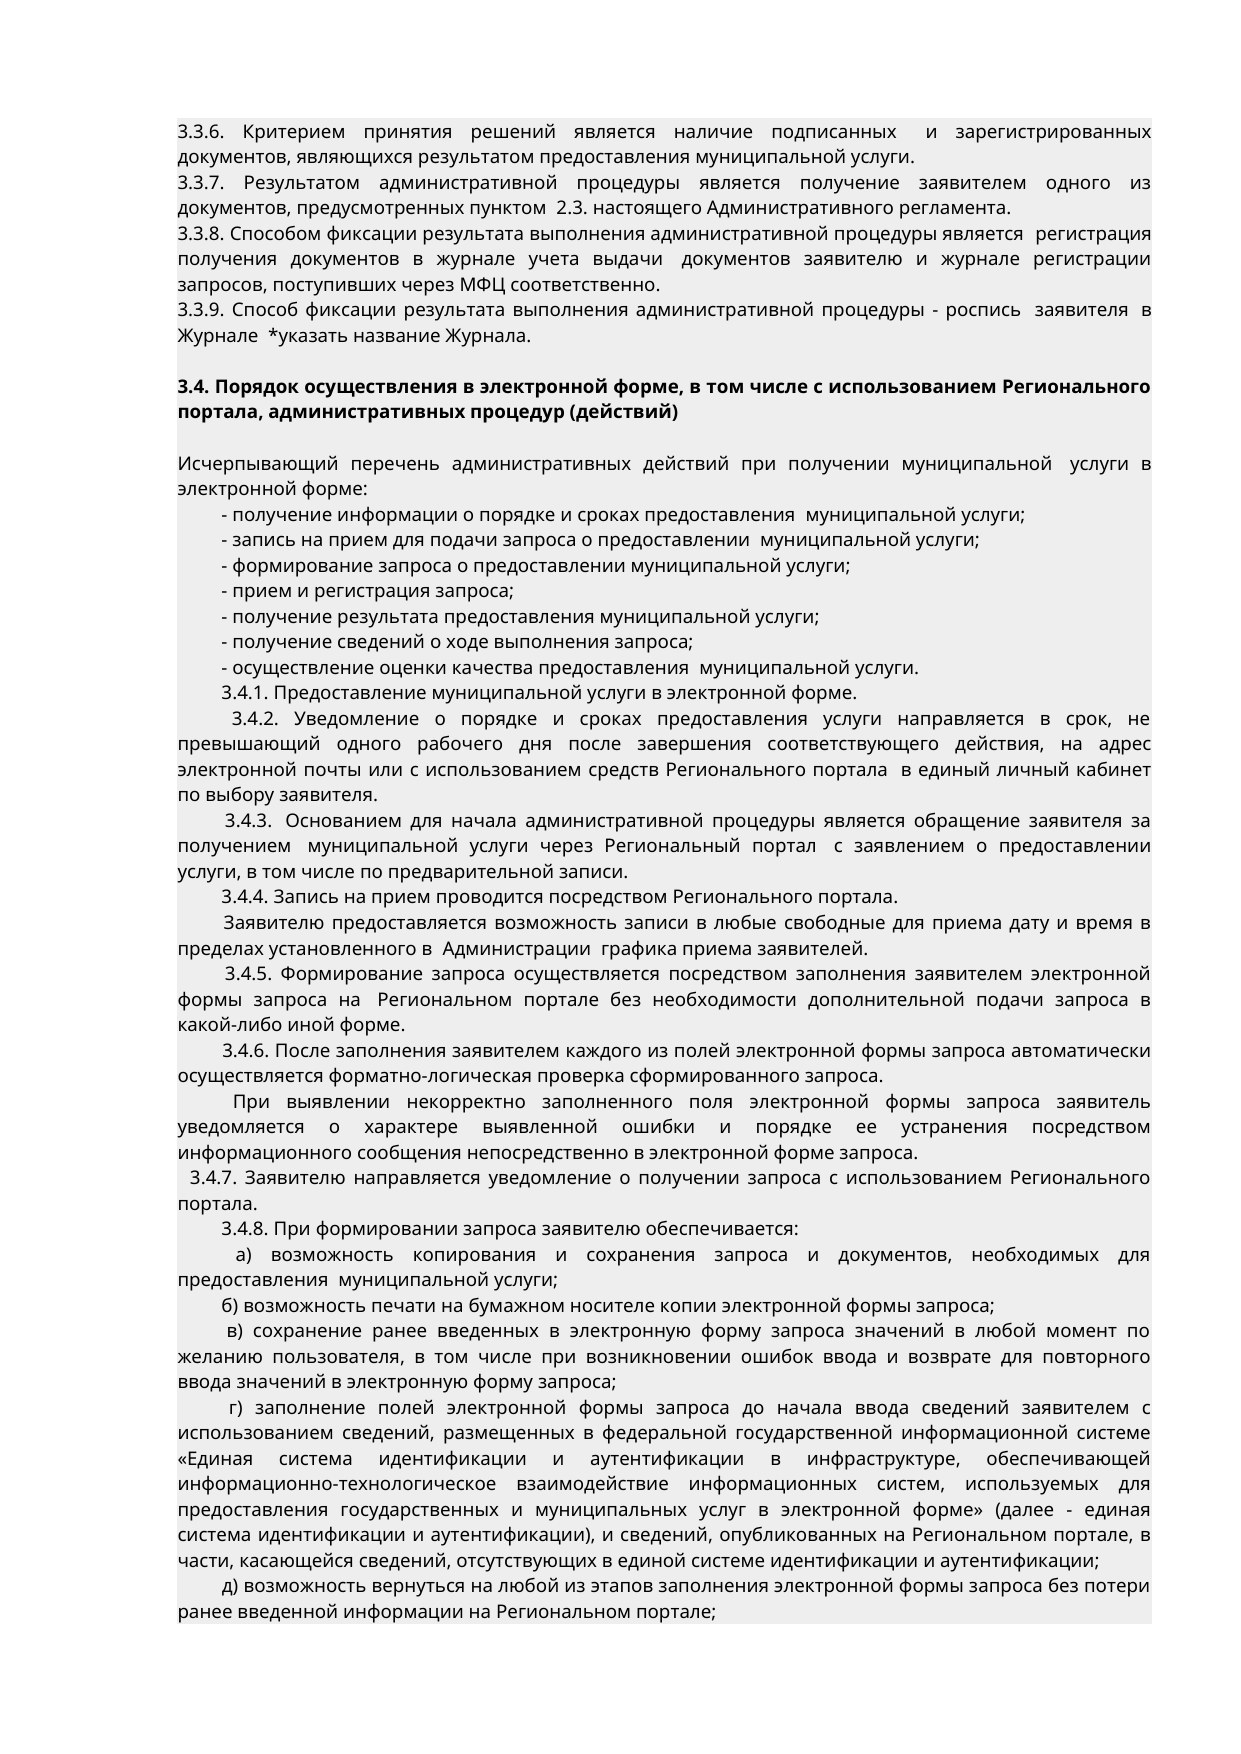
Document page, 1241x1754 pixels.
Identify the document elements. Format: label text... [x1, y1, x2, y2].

text При выявлении некорректно заполненного поля электронной формы запроса заявитель уведомляется о характере выявленной ошибки и порядке ее устранения посредством информационного сообщения непосредственно в электронной форме запроса. [177, 1088, 1152, 1164]
text Исчерпывающий перечень административных действий при получении муниципальной услуги в электронной форме: [177, 450, 1152, 501]
text - получение результата предоставления муниципальной услуги; [177, 603, 1152, 628]
text 3.4.6. После заполнения заявителем каждого из полей электронной формы запроса автоматически осуществляется форматно-логическая проверка сформированного запроса. [177, 1037, 1152, 1088]
text а) возможность копирования и сохранения запроса и документов, необходимых для предоставления муниципальной услуги; [177, 1241, 1152, 1292]
text - запись на прием для подачи запроса о предоставлении муниципальной услуги; [177, 526, 1152, 552]
text 3.4.5. Формирование запроса осуществляется посредством заполнения заявителем электронной формы запроса на Региональном портале без необходимости дополнительной подачи запроса в какой-либо иной форме. [177, 960, 1152, 1037]
text 3.4.2. Уведомление о порядке и сроках предоставления услуги направляется в срок, не превышающий одного рабочего дня после завершения соответствующего действия, на адрес электронной почты или с использованием средств Регионального портала в единый личный кабинет по выбору заявителя. [177, 705, 1152, 807]
text - прием и регистрация запроса; [177, 577, 1152, 603]
text - получение сведений о ходе выполнения запроса; [177, 628, 1152, 654]
text 3.4. Порядок осуществления в электронной форме, в том числе с использованием Регионального портала, административных процедур (действий) [177, 373, 1152, 424]
text 3.3.8. Способом фиксации результата выполнения административной процедуры является регистрация получения документов в журнале учета выдачи документов заявителю и журнале регистрации запросов, поступивших через МФЦ соответственно. [177, 220, 1152, 297]
text - получение информации о порядке и сроках предоставления муниципальной услуги; [177, 501, 1152, 526]
text 3.3.6. Критерием принятия решений является наличие подписанных и зарегистрированных документов, являющихся результатом предоставления муниципальной услуги. [177, 118, 1152, 169]
text д) возможность вернуться на любой из этапов заполнения электронной формы запроса без потери ранее введенной информации на Региональном портале; [177, 1573, 1152, 1624]
text 3.3.9. Способ фиксации результата выполнения административной процедуры - роспись заявителя в Журнале *указать название Журнала. [177, 297, 1152, 348]
text 3.4.8. При формировании запроса заявителю обеспечивается: [177, 1216, 1152, 1241]
text - формирование запроса о предоставлении муниципальной услуги; [177, 552, 1152, 577]
text б) возможность печати на бумажном носителе копии электронной формы запроса; [177, 1292, 1152, 1318]
text в) сохранение ранее введенных в электронную форму запроса значений в любой момент по желанию пользователя, в том числе при возникновении ошибок ввода и возврате для повторного ввода значений в электронную форму запроса; [177, 1318, 1152, 1394]
text 3.3.7. Результатом административной процедуры является получение заявителем одного из документов, предусмотренных пунктом 2.3. настоящего Административного регламента. [177, 169, 1152, 220]
text 3.4.7. Заявителю направляется уведомление о получении запроса с использованием Регионального портала. [177, 1164, 1152, 1216]
text 3.4.3. Основанием для начала административной процедуры является обращение заявителя за получением муниципальной услуги через Региональный портал с заявлением о предоставлении услуги, в том числе по предварительной записи. [177, 807, 1152, 884]
text г) заполнение полей электронной формы запроса до начала ввода сведений заявителем с использованием сведений, размещенных в федеральной государственной информационной системе «Единая система идентификации и аутентификации в инфраструктуре, обеспечивающей информационно-технологическое взаимодействие информационных систем, используемых для предоставления государственных и муниципальных услуг в электронной форме» (далее - единая система идентификации и аутентификации), и сведений, опубликованных на Региональном портале, в части, касающейся сведений, отсутствующих в единой системе идентификации и аутентификации; [177, 1394, 1152, 1573]
text 3.4.1. Предоставление муниципальной услуги в электронной форме. [177, 679, 1152, 705]
text - осуществление оценки качества предоставления муниципальной услуги. [177, 654, 1152, 679]
text Заявителю предоставляется возможность записи в любые свободные для приема дату и время в пределах установленного в Администрации графика приема заявителей. [177, 909, 1152, 960]
text 3.4.4. Запись на прием проводится посредством Регионального портала. [177, 884, 1152, 909]
